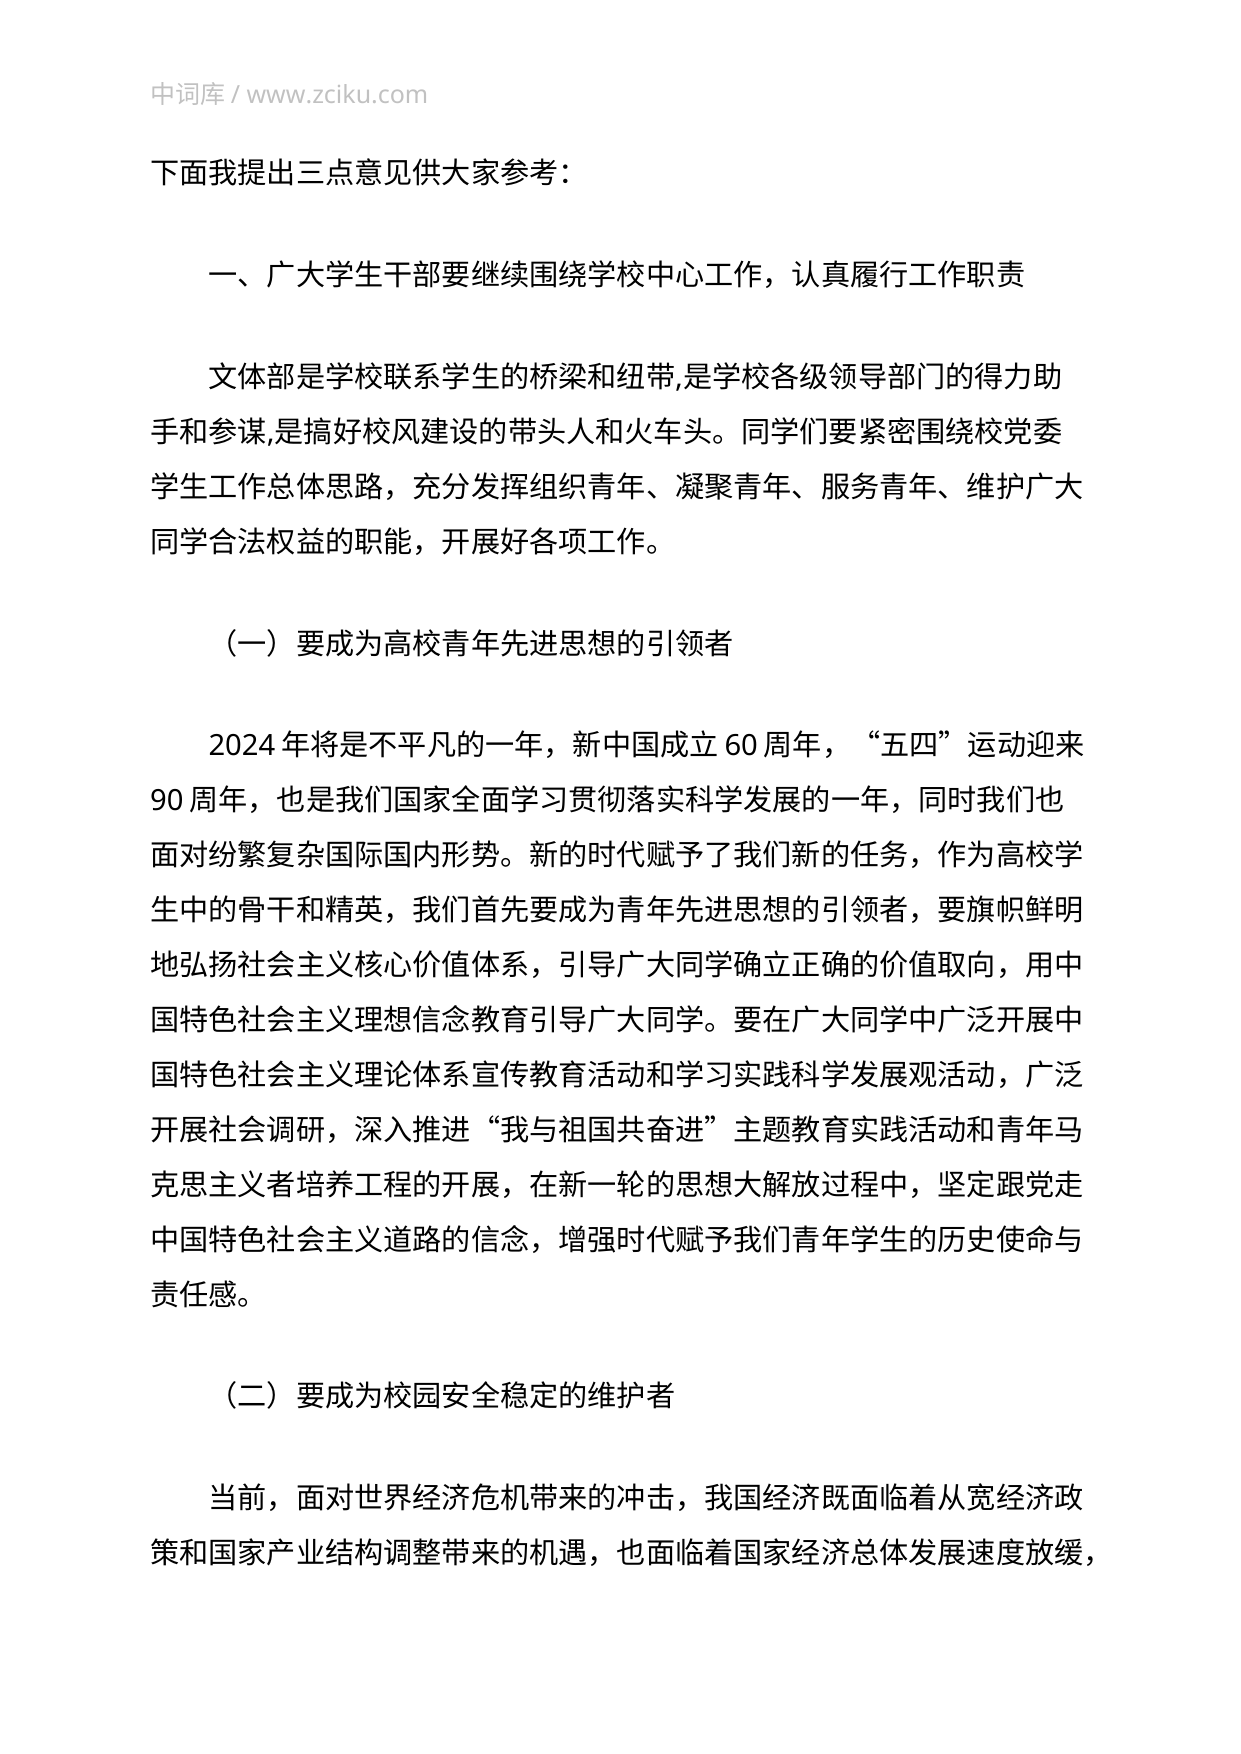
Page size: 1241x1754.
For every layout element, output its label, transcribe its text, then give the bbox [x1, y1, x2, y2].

text （二）要成为校园安全稳定的维护者 [150, 1373, 1090, 1415]
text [150, 150, 1090, 192]
text 文体部是学校联系学生的桥梁和纽带,是学校各级领导部门的得力助手和参谋,是搞好校风建设的带头人和火车头。同学们要紧密围绕校党委学生工作总体思路，充分发挥组织青年、凝聚青年、服务青年、维护广大同学合法权益的职能，开展好各项工作。 [150, 353, 1090, 561]
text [150, 1475, 1090, 1572]
text 一、广大学生干部要继续围绕学校中心工作，认真履行工作职责 [150, 252, 1090, 294]
text 2024年将是不平凡的一年，新中国成立60周年，“五四”运动迎来90周年，也是我们国家全面学习贯彻落实科学发展的一年，同时我们也面对纷繁复杂国际国内形势。新的时代赋予了我们新的任务，作为高校学生中的骨干和精英，我们首先要成为青年先进思想的引领者，要旗帜鲜明地弘扬社会主义核心价值体系，引导广大同学确立正确的价值取向，用中国特色社会主义理想信念教育引导广大同学。要在广大同学中广泛开展中国特色社会主义理论体系宣传教育活动和学习实践科学发展观活动，广泛开展社会调研，深入推进“我与祖国共奋进”主题教育实践活动和青年马克思主义者培养工程的开展，在新一轮的思想大解放过程中，坚定跟党走中国特色社会主义道路的信念，增强时代赋予我们青年学生的历史使命与责任感。 [150, 722, 1090, 1313]
text （一）要成为高校青年先进思想的引领者 [150, 620, 1090, 662]
